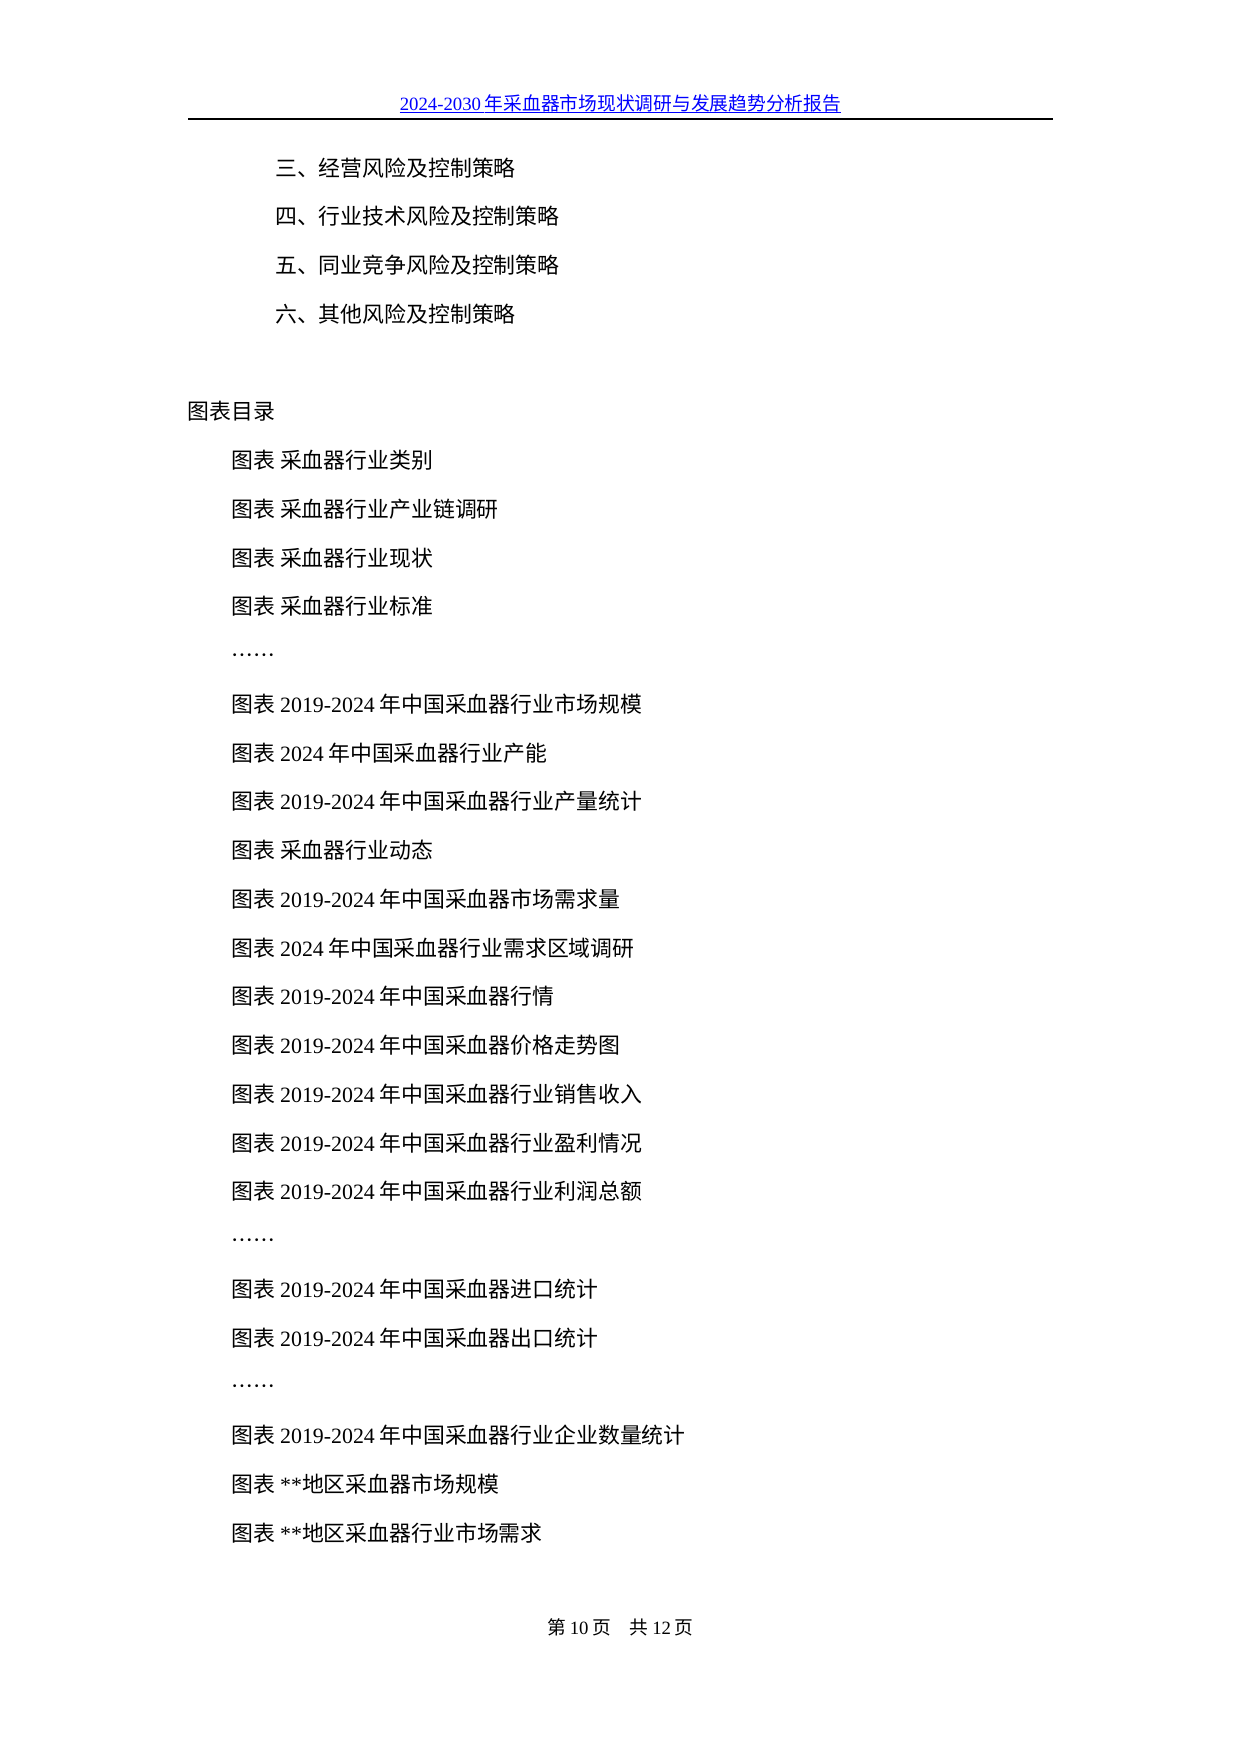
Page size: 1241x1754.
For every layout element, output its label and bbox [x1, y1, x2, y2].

text [187, 150, 1053, 1548]
